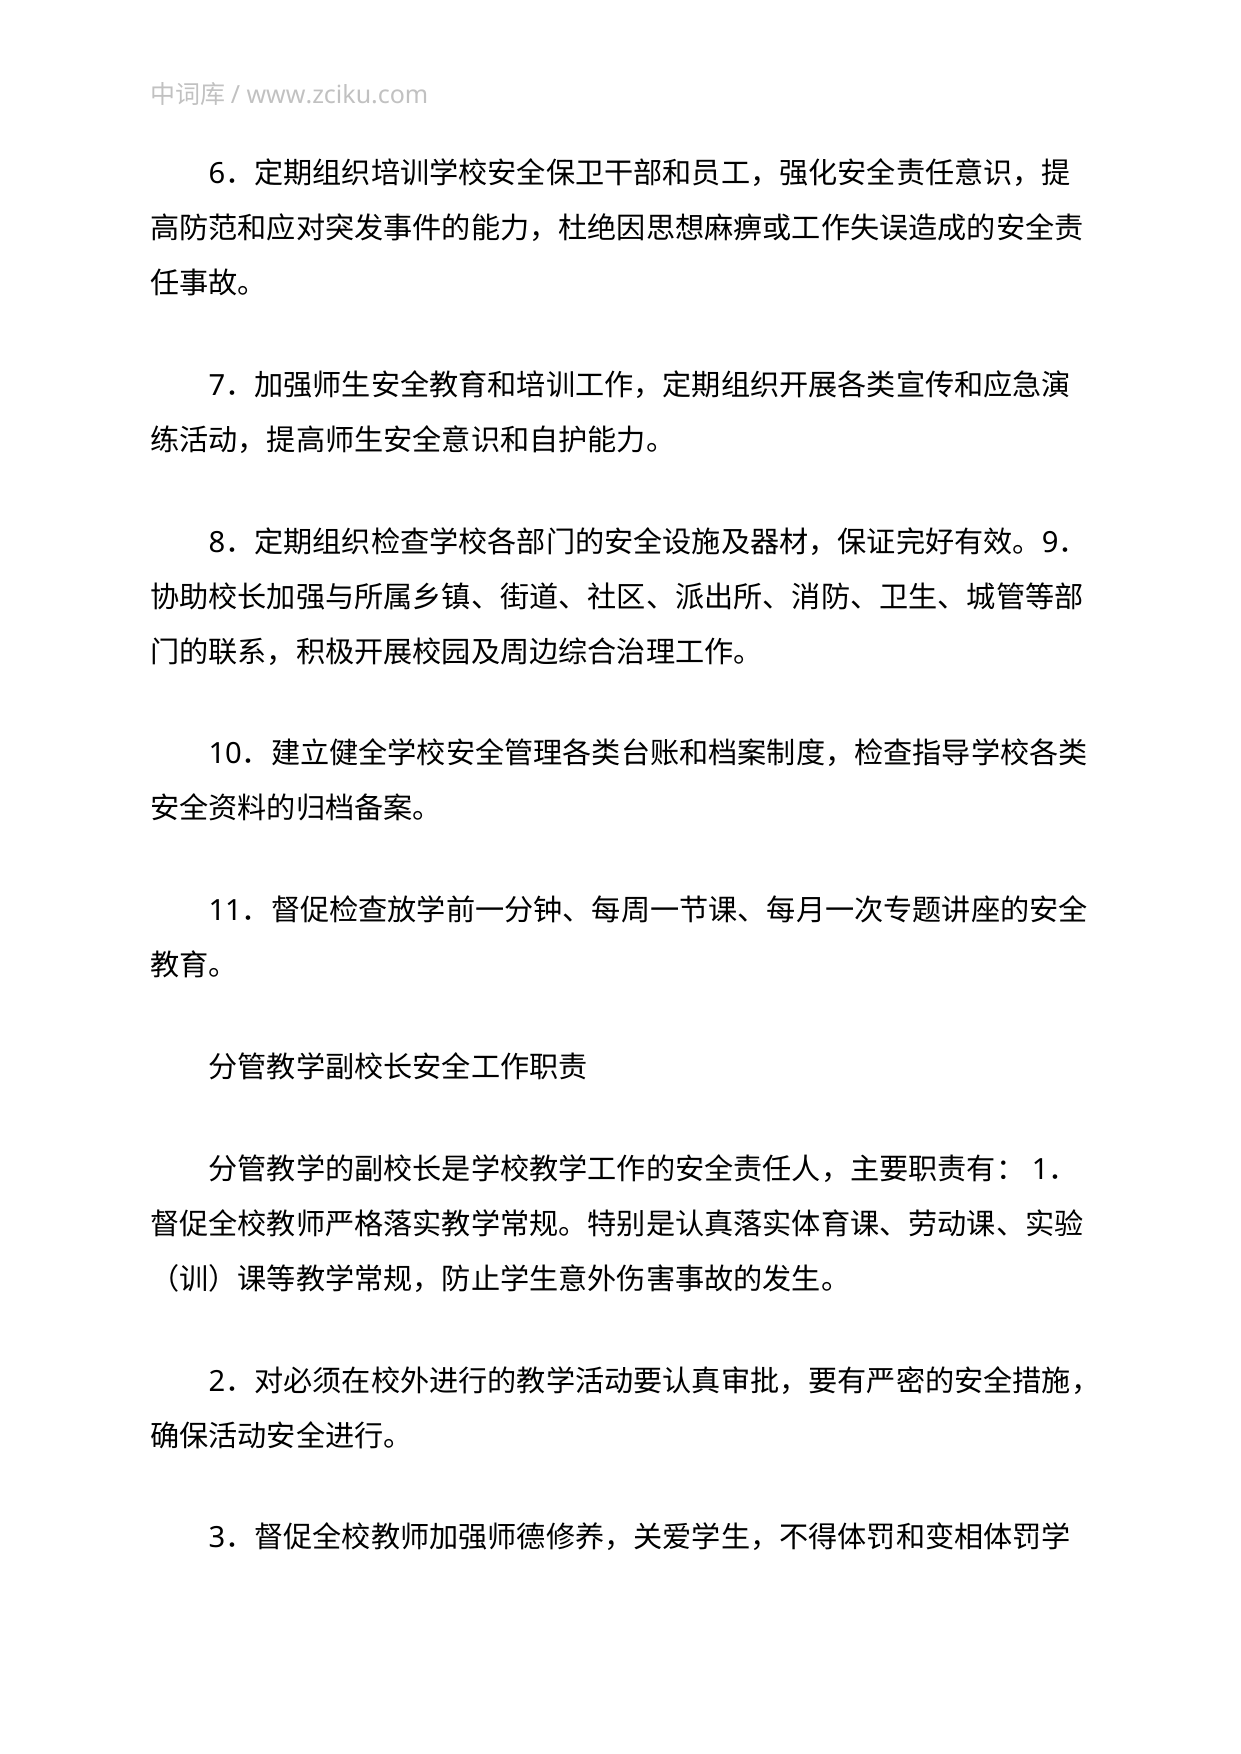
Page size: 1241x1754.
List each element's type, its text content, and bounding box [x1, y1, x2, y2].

text 11．督促检查放学前一分钟、每周一节课、每月一次专题讲座的安全教育。 [150, 887, 1090, 984]
text 10．建立健全学校安全管理各类台账和档案制度，检查指导学校各类安全资料的归档备案。 [150, 730, 1090, 827]
text 分管教学副校长安全工作职责 [150, 1044, 1090, 1086]
text 分管教学的副校长是学校教学工作的安全责任人，主要职责有： 1．督促全校教师严格落实教学常规。特别是认真落实体育课、劳动课、实验（训）课等教学常规，防止学生意外伤害事故的发生。 [150, 1145, 1090, 1298]
text 7．加强师生安全教育和培训工作，定期组织开展各类宣传和应急演练活动，提高师生安全意识和自护能力。 [150, 362, 1090, 459]
text 8．定期组织检查学校各部门的安全设施及器材，保证完好有效。9．协助校长加强与所属乡镇、街道、社区、派出所、消防、卫生、城管等部门的联系，积极开展校园及周边综合治理工作。 [150, 518, 1090, 671]
text 6．定期组织培训学校安全保卫干部和员工，强化安全责任意识，提高防范和应对突发事件的能力，杜绝因思想麻痹或工作失误造成的安全责任事故。 [150, 150, 1090, 302]
text 2．对必须在校外进行的教学活动要认真审批，要有严密的安全措施，确保活动安全进行。 [150, 1357, 1090, 1454]
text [150, 1514, 1090, 1556]
